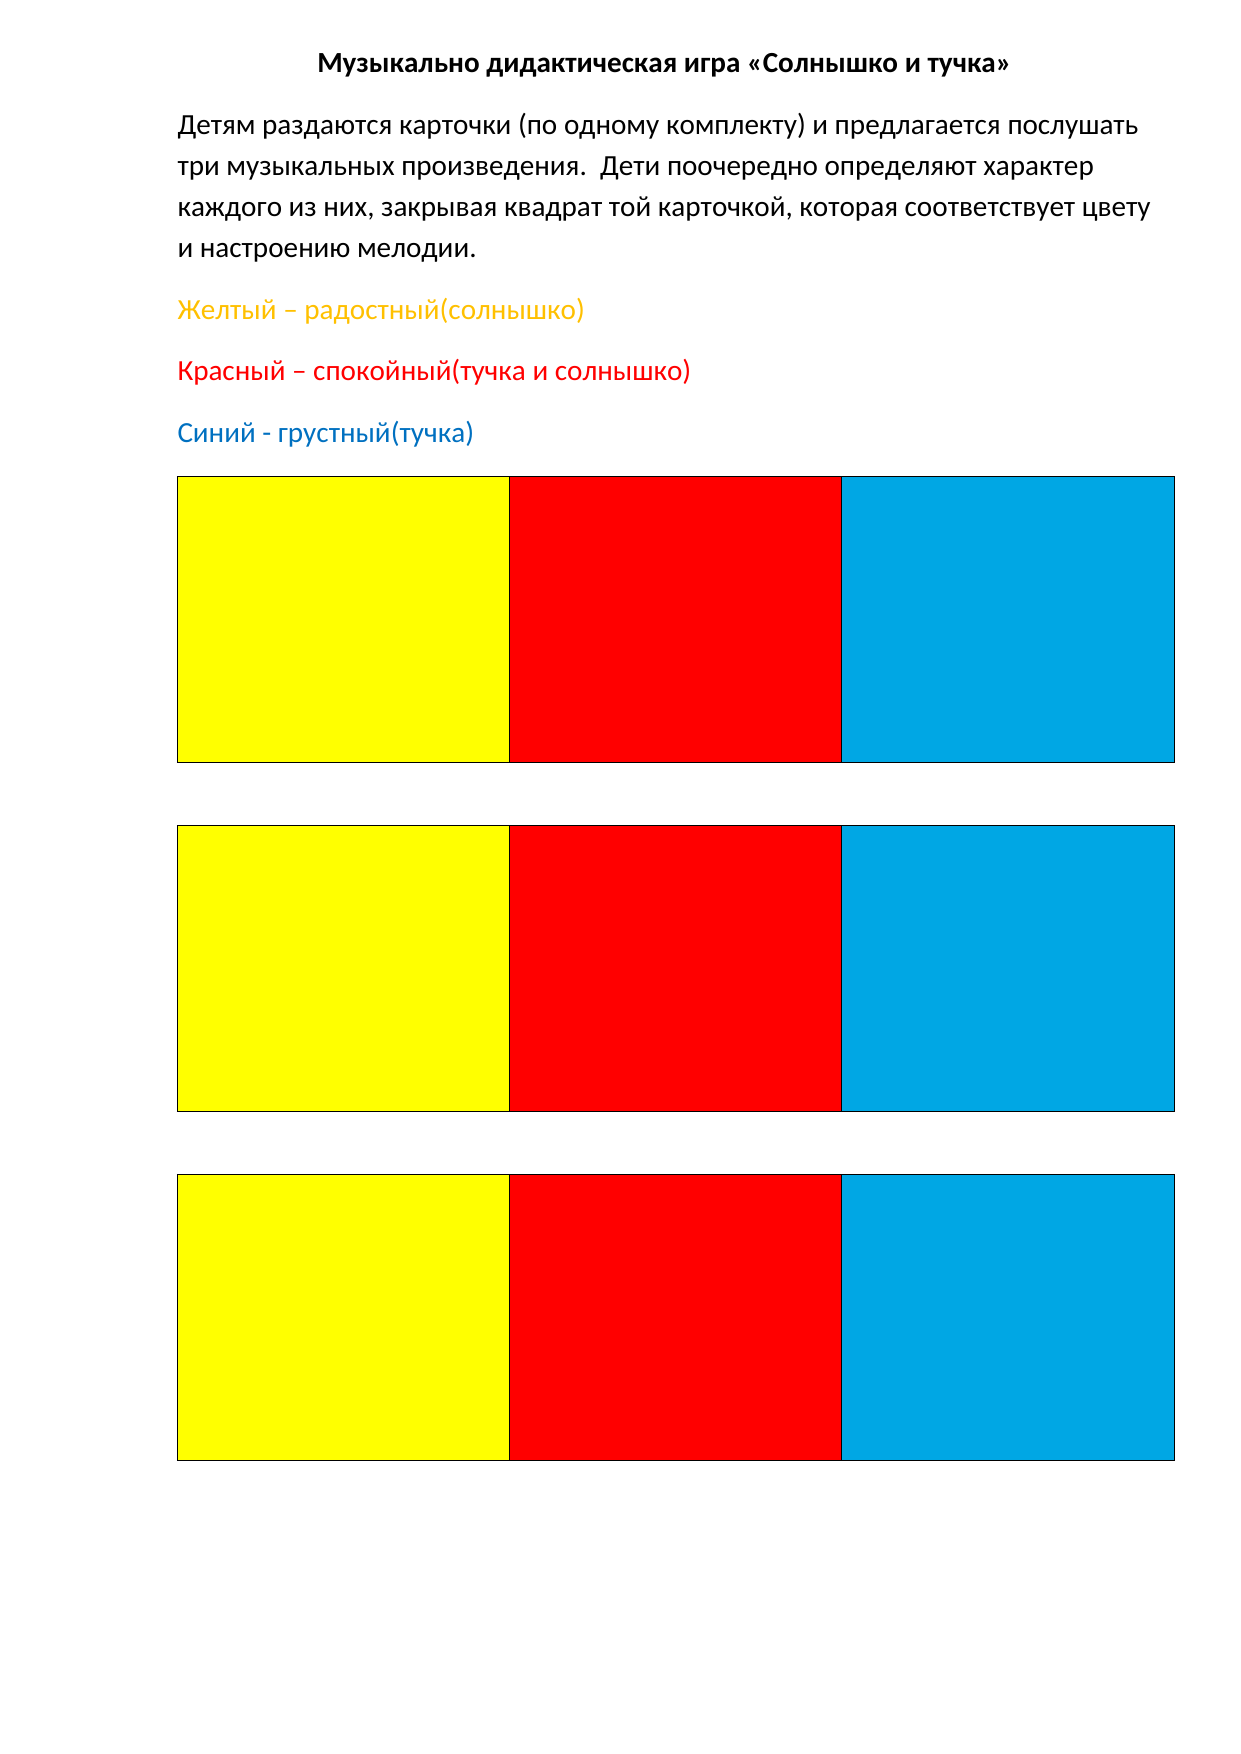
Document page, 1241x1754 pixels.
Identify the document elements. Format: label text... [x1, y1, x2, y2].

table_header [842, 1175, 1174, 1460]
text Детям раздаются карточки (по одному комплекту) и предлагается послушать три музыкальных произведения. Дети поочередно определяют характер каждого из них, закрывая квадрат той карточкой, которая соответствует цвету и настроению мелодии. [177, 106, 1152, 264]
text Музыкально дидактическая игра «Солнышко и тучка» [177, 44, 1152, 80]
table_header [178, 1175, 509, 1460]
table_header [510, 477, 841, 762]
table_header [842, 477, 1174, 762]
table_header [178, 826, 509, 1111]
table_header [510, 1175, 841, 1460]
text Желтый – радостный(солнышко) [177, 291, 1152, 326]
table_header [178, 477, 509, 762]
table_header [842, 826, 1174, 1111]
text Красный – спокойный(тучка и солнышко) [177, 352, 1152, 388]
text Синий - грустный(тучка) [177, 414, 1152, 450]
table_header [510, 826, 841, 1111]
